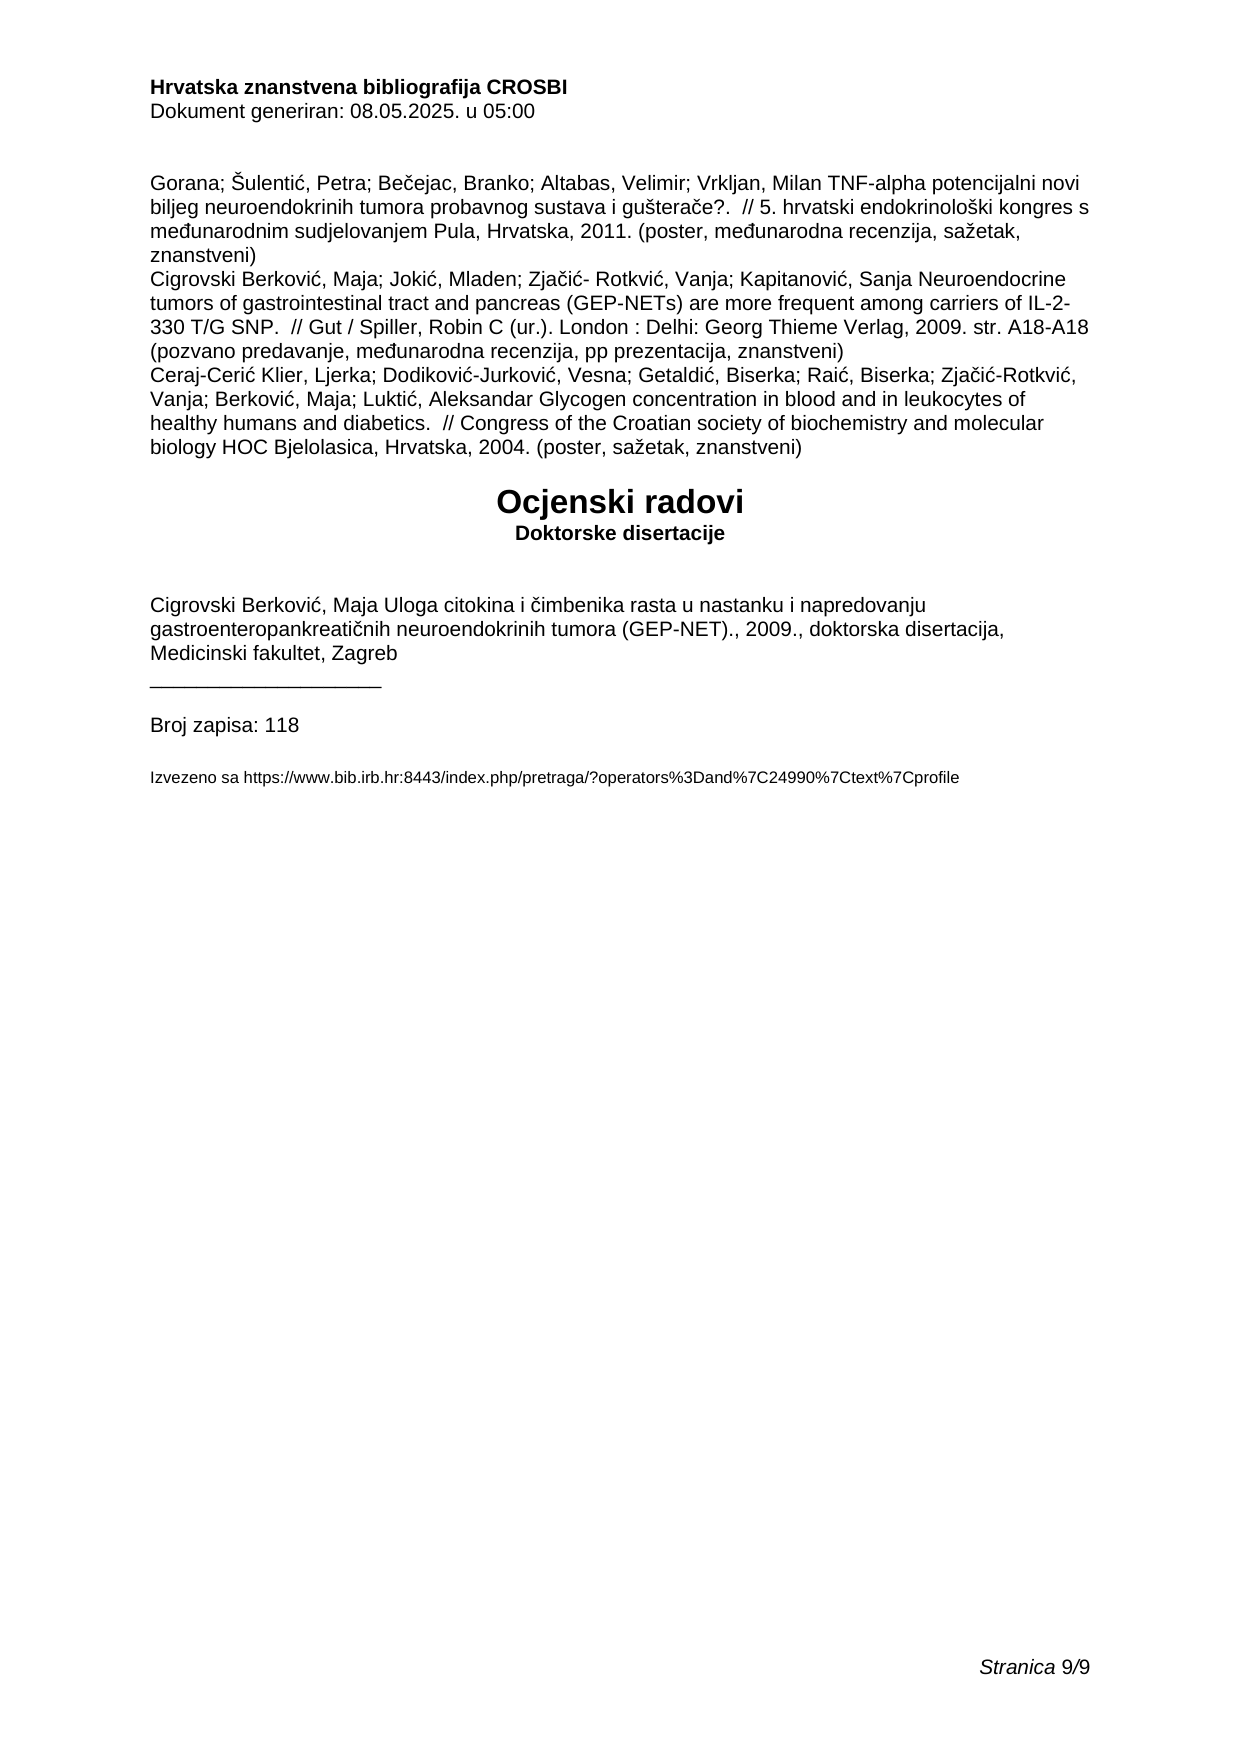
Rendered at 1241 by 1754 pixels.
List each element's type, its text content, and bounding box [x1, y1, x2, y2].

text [150, 171, 1090, 267]
text Ceraj-Cerić Klier, Ljerka; Dodiković-Jurković, Vesna; Getaldić, Biserka; Raić, Biserka; Zjačić-Rotkvić, Vanja; Berković, Maja; Luktić, Aleksandar [150, 363, 1090, 458]
text Broj zapisa: 118 [150, 713, 1090, 737]
text Izvezeno sa https://www.bib.irb.hr:8443/index.php/pretraga/?operators%3Dand%7C24990%7Ctext%7Cprofile [150, 768, 1090, 787]
text ____________________ [150, 665, 1090, 689]
text Cigrovski Berković, Maja [150, 593, 1090, 665]
text Cigrovski Berković, Maja; Jokić, Mladen; Zjačić- Rotkvić, Vanja; Kapitanović, Sanja [150, 267, 1090, 363]
subtitle Doktorske disertacije [150, 521, 1090, 545]
subtitle Ocjenski radovi [150, 482, 1090, 521]
